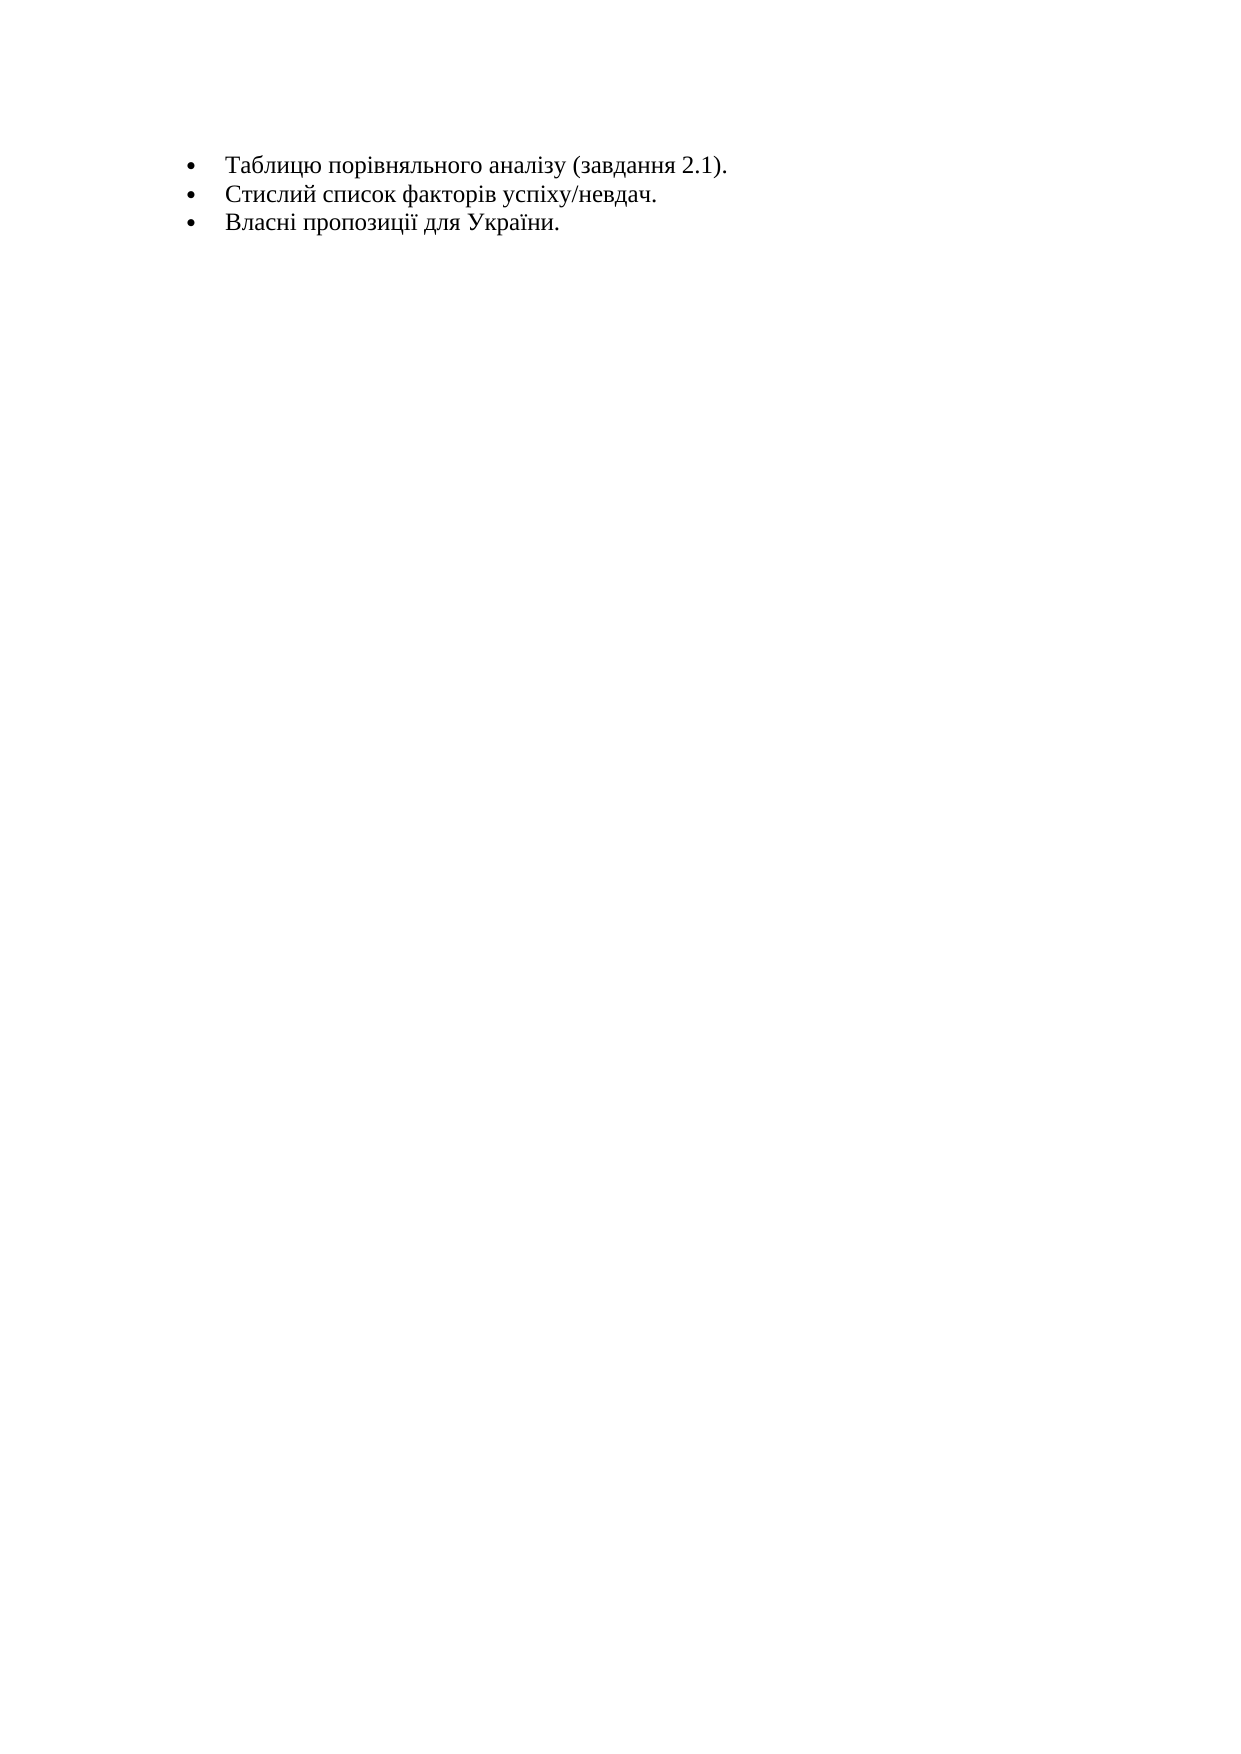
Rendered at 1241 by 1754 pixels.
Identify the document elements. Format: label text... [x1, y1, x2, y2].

list Стислий список факторів успіху/невдач. [187, 179, 1090, 207]
list Таблицю порівняльного аналізу (завдання 2.1). [187, 150, 1090, 179]
list Власні пропозиції для України. [187, 207, 1090, 236]
